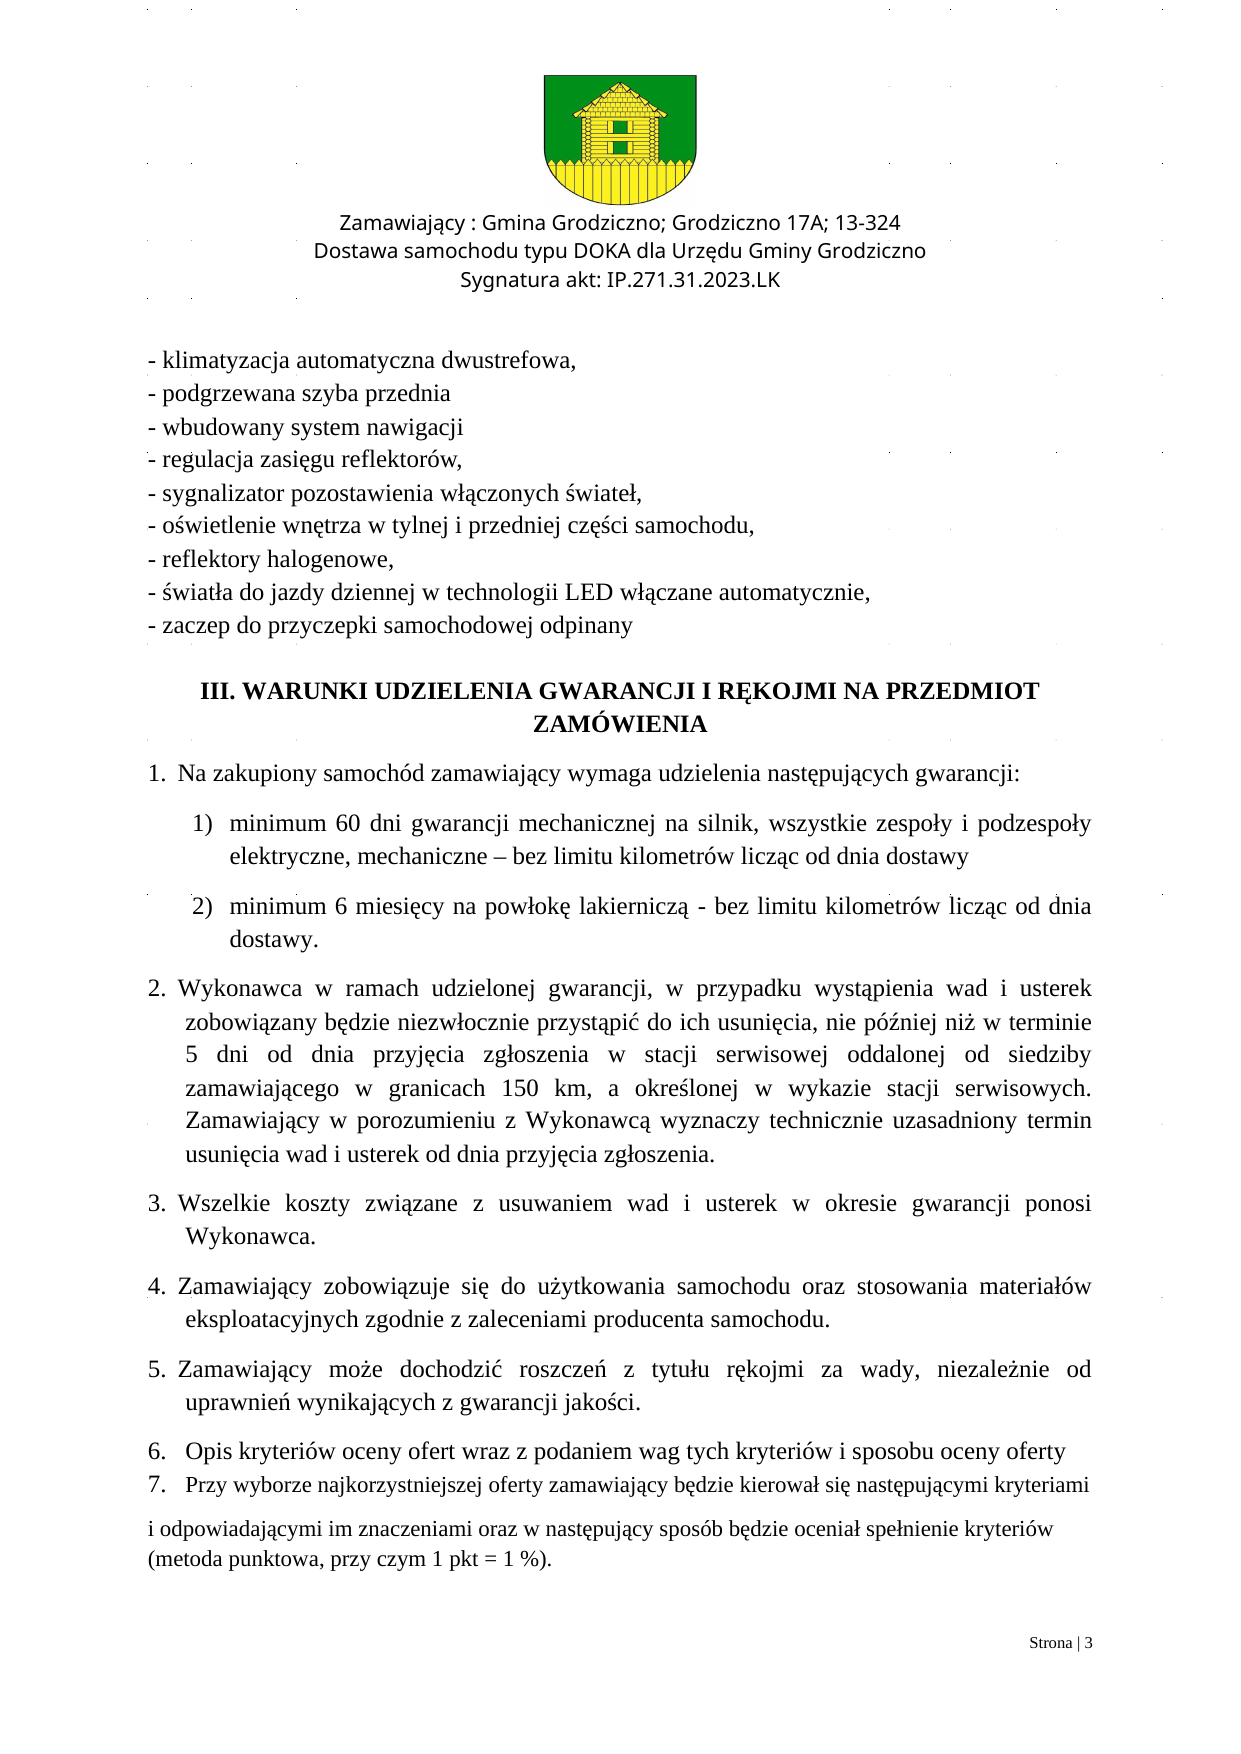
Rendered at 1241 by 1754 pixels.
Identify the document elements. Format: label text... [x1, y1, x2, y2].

text - oświetlenie wnętrza w tylnej i przedniej części samochodu, [148, 511, 1093, 539]
list Opis kryteriów oceny ofert wraz z podaniem wag tych kryteriów i sposobu oceny oferty [148, 1436, 1093, 1465]
list minimum 60 dni gwarancji mechanicznej na silnik, wszystkie zespoły i podzespoły elektryczne, mechaniczne – bez limitu kilometrów licząc od dnia dostawy [192, 808, 1093, 870]
text - zaczep do przyczepki samochodowej odpinany [148, 610, 1093, 638]
list Zamawiający może dochodzić roszczeń z tytułu rękojmi za wady, niezależnie od uprawnień wynikających z gwarancji jakości. [148, 1354, 1093, 1416]
text - sygnalizator pozostawienia włączonych świateł, [148, 478, 1093, 506]
list Przy wyborze najkorzystniejszej oferty zamawiający będzie kierował się następującymi kryteriami [148, 1469, 1093, 1498]
text - podgrzewana szyba przednia [148, 378, 1093, 407]
list Wykonawca w ramach udzielonej gwarancji, w przypadku wystąpienia wad i usterek zobowiązany będzie niezwłocznie przystąpić do ich usunięcia, nie później niż w terminie 5 dni od dnia przyjęcia zgłoszenia w stacji serwisowej oddalonej od siedziby zamawiającego w granicach 150 km, a określonej w wykazie stacji serwisowych. Zamawiający w porozumieniu z Wykonawcą wyznaczy technicznie uzasadniony termin usunięcia wad i usterek od dnia przyjęcia zgłoszenia. [148, 973, 1093, 1167]
text III. WARUNKI UDZIELENIA GWARANCJI I RĘKOJMI NA PRZEDMIOT ZAMÓWIENIA [148, 676, 1093, 737]
picture [542, 73, 699, 209]
text - reflektory halogenowe, [148, 544, 1093, 572]
text - wbudowany system nawigacji [148, 412, 1093, 440]
text - klimatyzacja automatyczna dwustrefowa, [148, 346, 1093, 374]
text (metoda punktowa, przy czym 1 pkt = 1 %). [148, 1545, 1093, 1572]
list minimum 6 miesięcy na powłokę lakierniczą - bez limitu kilometrów licząc od dnia dostawy. [192, 891, 1093, 953]
list Wszelkie koszty związane z usuwaniem wad i usterek w okresie gwarancji ponosi Wykonawca. [148, 1188, 1093, 1250]
text - światła do jazdy dziennej w technologii LED włączane automatycznie, [148, 577, 1093, 605]
list Zamawiający zobowiązuje się do użytkowania samochodu oraz stosowania materiałów eksploatacyjnych zgodnie z zaleceniami producenta samochodu. [148, 1271, 1093, 1333]
list Na zakupiony samochód zamawiający wymaga udzielenia następujących gwarancji: [148, 758, 1093, 787]
text i odpowiadającymi im znaczeniami oraz w następujący sposób będzie oceniał spełnienie kryteriów [148, 1515, 1093, 1541]
text - regulacja zasięgu reflektorów, [148, 444, 1093, 473]
